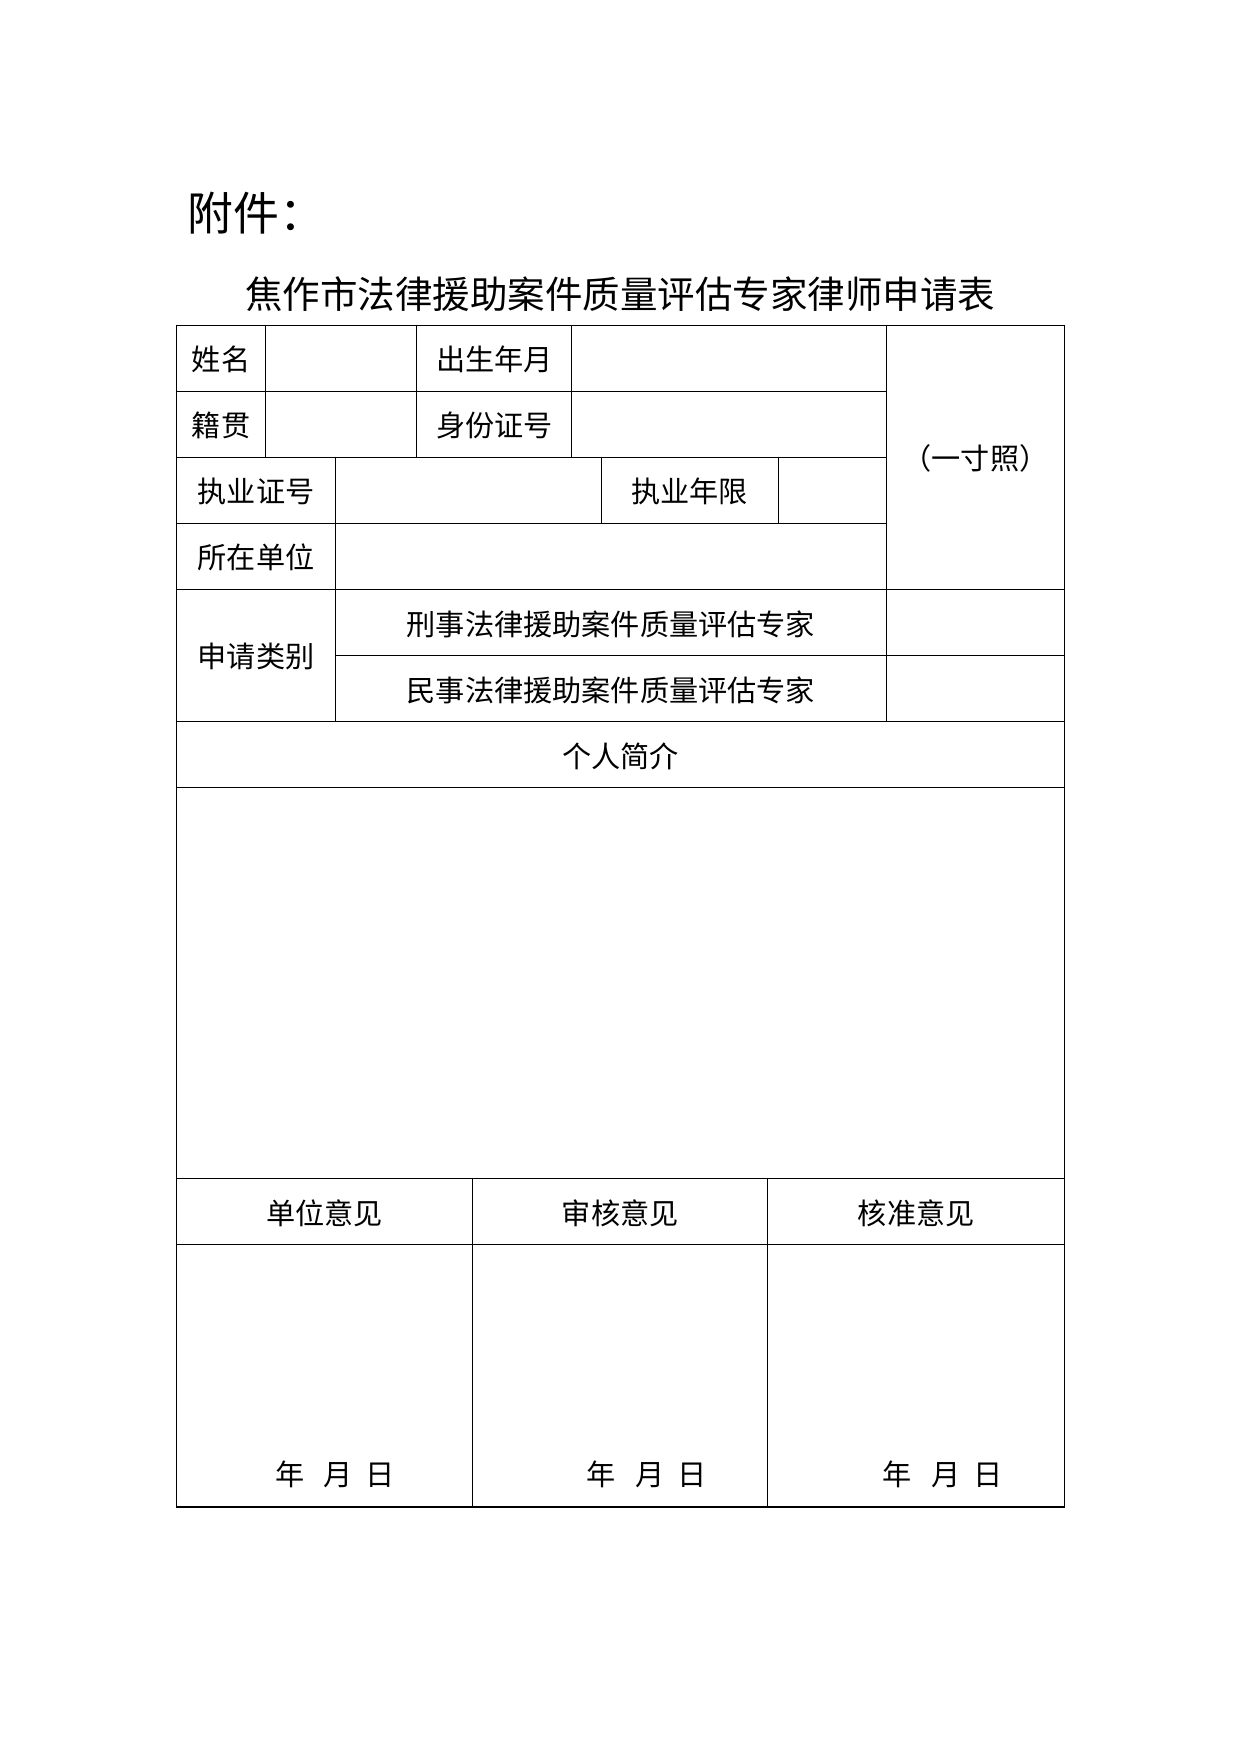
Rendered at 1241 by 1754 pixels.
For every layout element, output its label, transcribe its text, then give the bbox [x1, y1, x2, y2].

table_cell 审核意见 [473, 1179, 767, 1244]
table_cell [177, 788, 1064, 1178]
table_cell 执业年限 [602, 458, 778, 523]
table_cell （一寸照） [887, 326, 1064, 589]
table_cell 籍贯 [177, 392, 265, 457]
table_cell 申请类别 [177, 590, 335, 721]
table_cell [779, 458, 886, 523]
table_cell [572, 392, 886, 457]
table_cell 身份证号 [417, 392, 571, 457]
table_cell 年 月 日 [473, 1245, 767, 1506]
table_cell [572, 326, 886, 391]
table_cell 年 月 日 [768, 1245, 1064, 1506]
table_cell [266, 392, 416, 457]
table_cell 出生年月 [417, 326, 571, 391]
table_cell 年 月 日 [177, 1245, 472, 1506]
table_cell 执业证号 [177, 458, 335, 523]
table_cell [336, 524, 886, 589]
table_cell 所在单位 [177, 524, 335, 589]
table_cell 单位意见 [177, 1179, 472, 1244]
table_cell 姓名 [177, 326, 265, 391]
table_cell 刑事法律援助案件质量评估专家 [336, 590, 886, 655]
table_cell [887, 656, 1064, 721]
table_cell 核准意见 [768, 1179, 1064, 1244]
table_header 焦作市法律援助案件质量评估专家律师申请表 [176, 260, 1064, 324]
table_cell [266, 326, 416, 391]
text 附件： [187, 162, 1053, 259]
table_cell 个人简介 [177, 722, 1064, 787]
table_cell [336, 458, 601, 523]
table_cell 民事法律援助案件质量评估专家 [336, 656, 886, 721]
table_cell [887, 590, 1064, 655]
